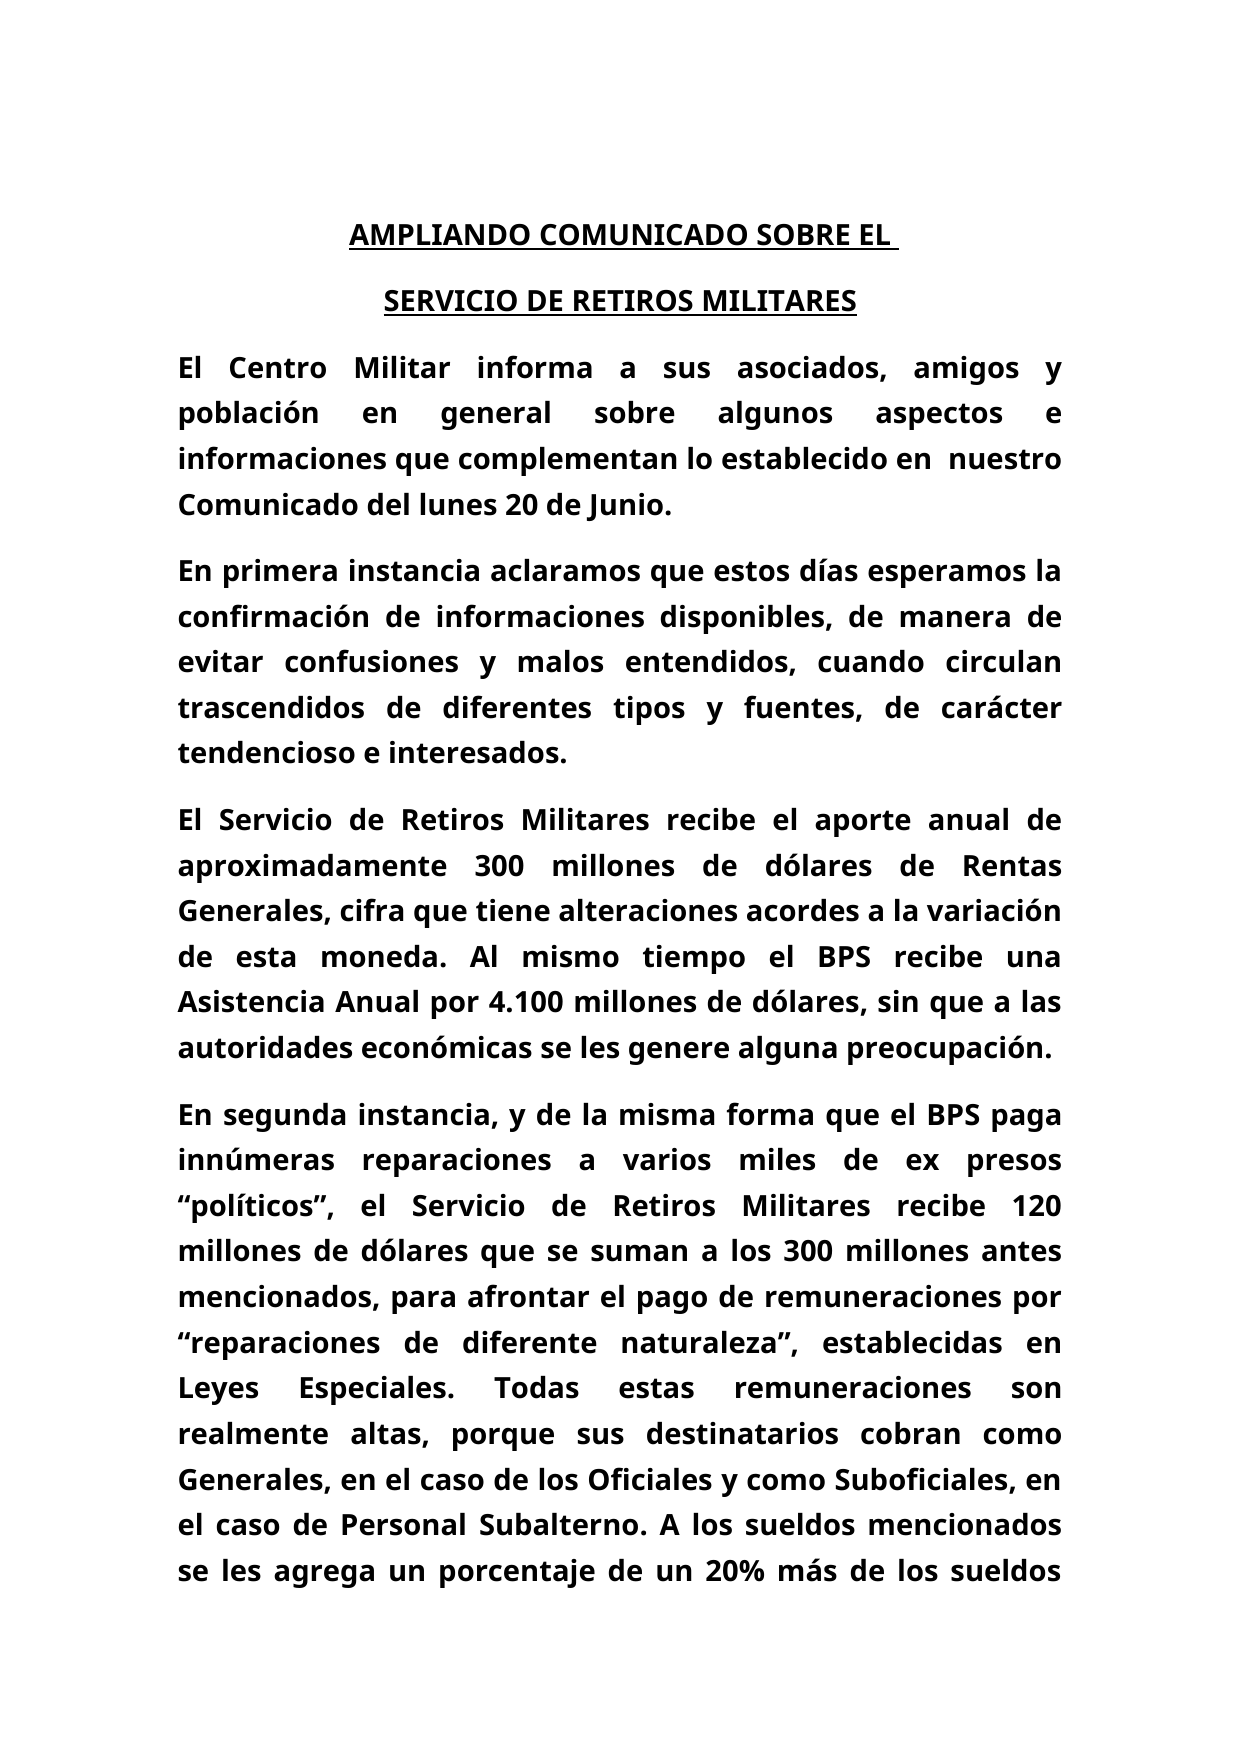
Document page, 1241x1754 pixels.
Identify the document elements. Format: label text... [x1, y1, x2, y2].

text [177, 1094, 1063, 1590]
text El Servicio de Retiros Militares recibe el aporte anual de aproximadamente 300 millones de dólares de Rentas Generales, cifra que tiene alteraciones acordes a la variación de esta moneda. Al mismo tiempo el BPS recibe una Asistencia Anual por 4.100 millones de dólares, sin que a las autoridades económicas se les genere alguna preocupación. [177, 799, 1063, 1067]
text SERVICIO DE RETIROS MILITARES [177, 281, 1063, 320]
text El Centro Militar informa a sus asociados, amigos y población en general sobre algunos aspectos e informaciones que complementan lo establecido en nuestro Comunicado del lunes 20 de Junio. [177, 347, 1063, 523]
text AMPLIANDO COMUNICADO SOBRE EL [177, 214, 1063, 254]
text En primera instancia aclaramos que estos días esperamos la confirmación de informaciones disponibles, de manera de evitar confusiones y malos entendidos, cuando circulan trascendidos de diferentes tipos y fuentes, de carácter tendencioso e interesados. [177, 550, 1063, 772]
